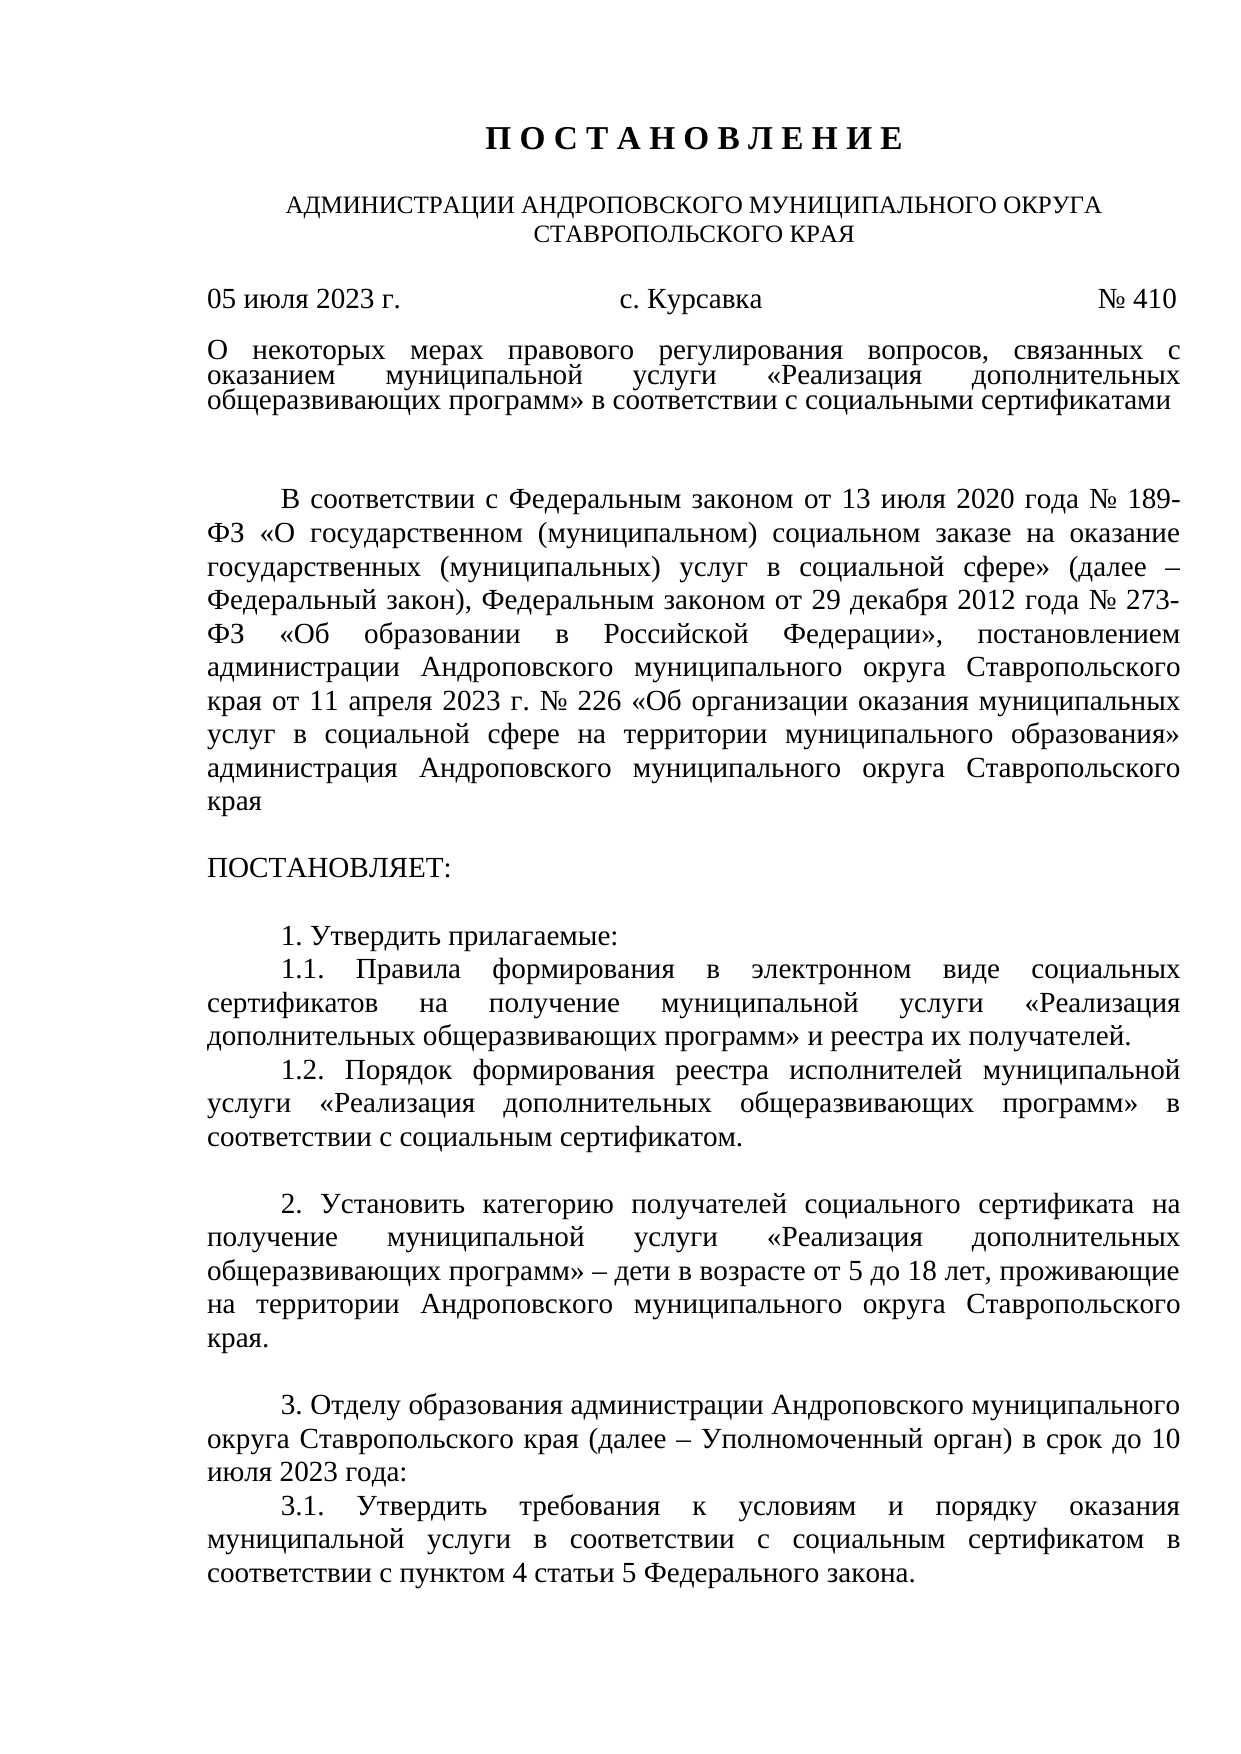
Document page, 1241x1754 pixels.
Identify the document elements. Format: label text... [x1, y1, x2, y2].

text 3.1. Утвердить требования к условиям и порядку оказания муниципальной услуги в соответствии с социальным сертификатом в соответствии с пунктом 4 статьи 5 Федерального закона. [207, 1488, 1181, 1588]
list 1.2. Порядок формирования реестра исполнителей муниципальной услуги «Реализация дополнительных общеразвивающих программ» в соответствии с социальным сертификатом. [207, 1052, 1181, 1152]
text СТАВРОПОЛЬСКОГО КРАЯ [207, 219, 1181, 247]
list 1. Утвердить прилагаемые: [207, 918, 1181, 951]
text 2. Установить категорию получателей социального сертификата на получение муниципальной услуги «Реализация дополнительных общеразвивающих программ» – дети в возрасте от 5 до 18 лет, проживающие на территории Андроповского муниципального округа Ставропольского края. [207, 1186, 1181, 1354]
text О некоторых мерах правового регулирования вопросов, связанных с оказанием муниципальной услуги «Реализация дополнительных общеразвивающих программ» в соответствии с социальными сертификатами [207, 339, 1181, 414]
text АДМИНИСТРАЦИИ АНДРОПОВСКОГО МУНИЦИПАЛЬНОГО ОКРУГА [207, 190, 1181, 219]
text ПОСТАНОВЛЯЕТ: [207, 851, 1181, 884]
list 1.1. Правила формирования в электронном виде социальных сертификатов на получение муниципальной услуги «Реализация дополнительных общеразвивающих программ» и реестра их получателей. [207, 951, 1181, 1052]
text П О С Т А Н О В Л Е Н И Е [207, 118, 1181, 156]
text В соответствии с Федеральным законом от 13 июля 2020 года № 189-ФЗ «О государственном (муниципальном) социальном заказе на оказание государственных (муниципальных) услуг в социальной сфере» (далее – Федеральный закон), Федеральным законом от 29 декабря 2012 года № 273-ФЗ «Об образовании в Российской Федерации», постановлением администрации Андроповского муниципального округа Ставропольского края от 11 апреля 2023 г. № 226 «Об организации оказания муниципальных услуг в социальной сфере на территории муниципального образования» администрация Андроповского муниципального округа Ставропольского края [207, 482, 1181, 817]
text 3. Отделу образования администрации Андроповского муниципального округа Ставропольского края (далее – Уполномоченный орган) в срок до 10 июля 2023 года: [207, 1387, 1181, 1488]
text 05 июля 2023 г. с. Курсавка № 410 [207, 281, 1181, 314]
